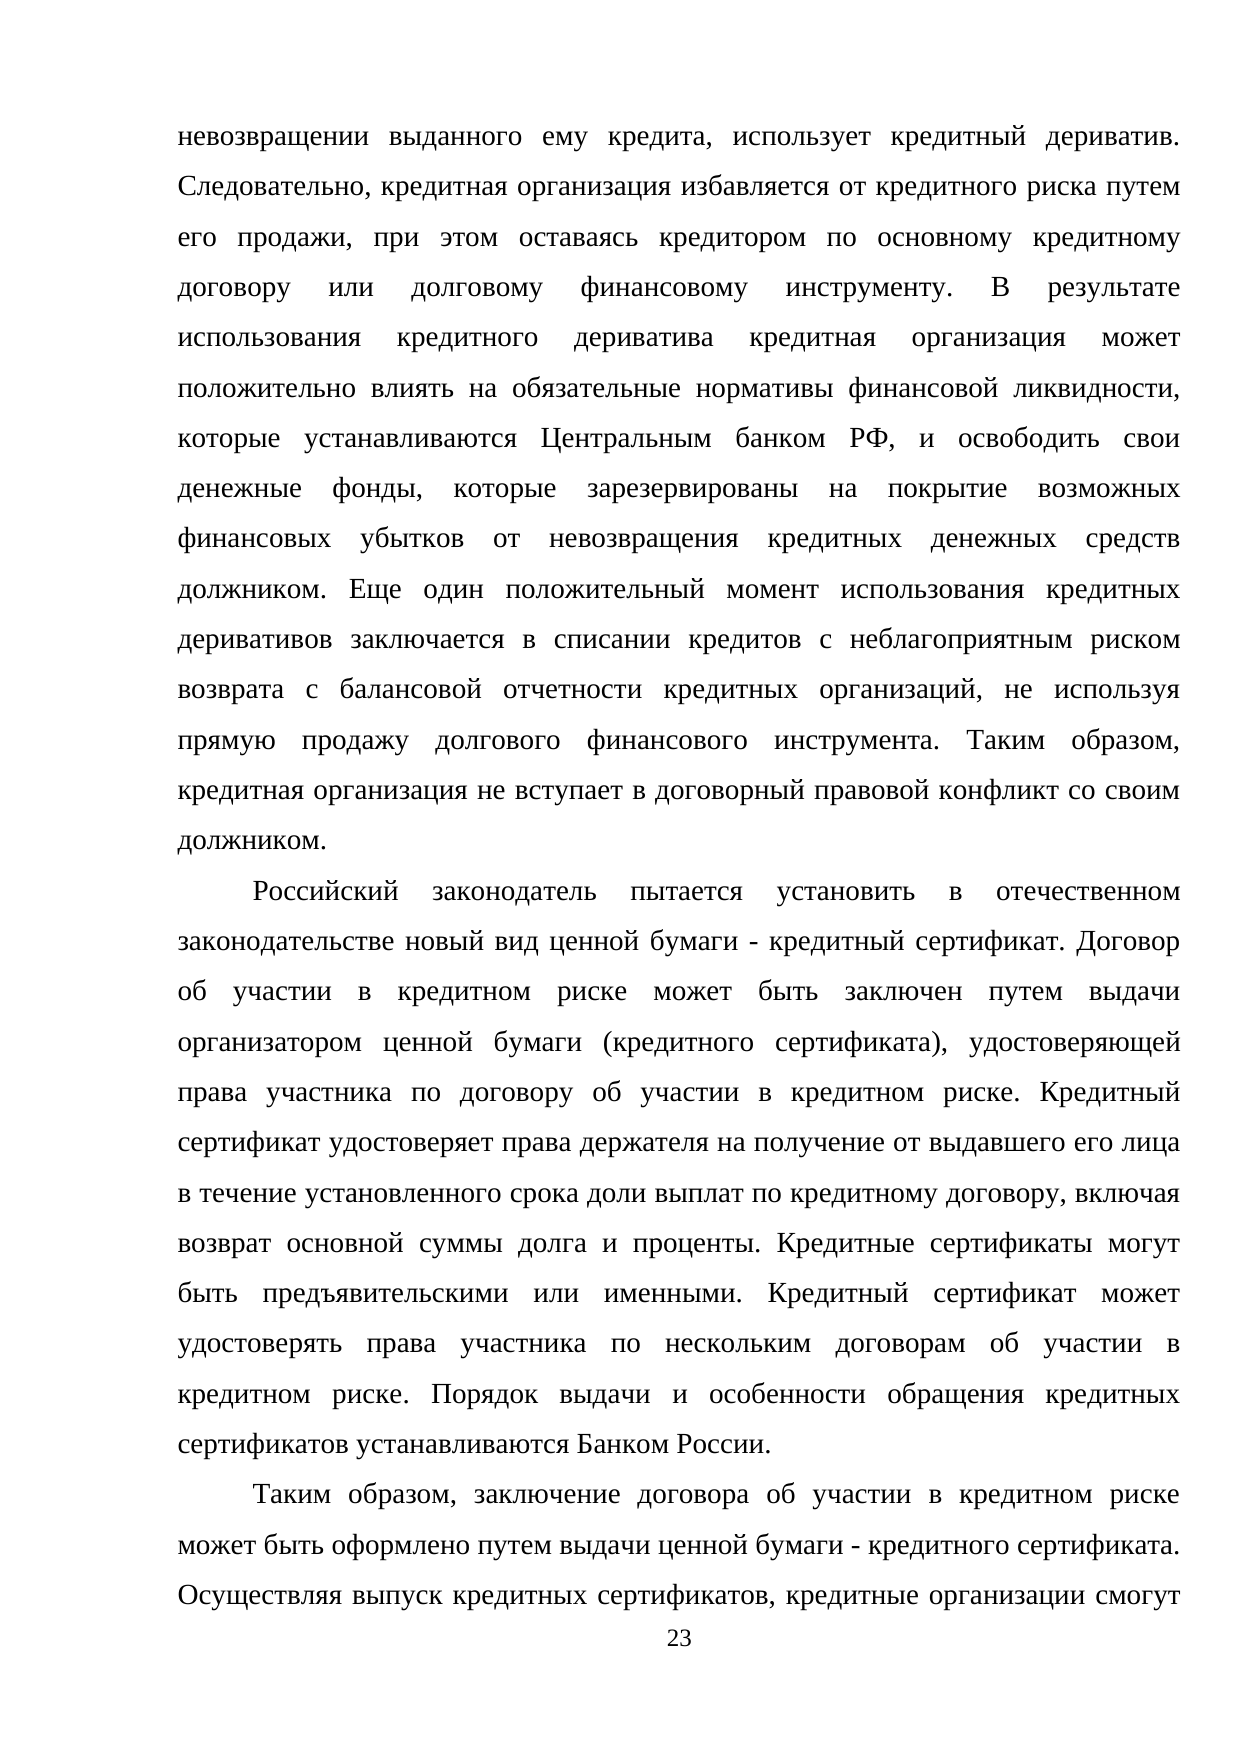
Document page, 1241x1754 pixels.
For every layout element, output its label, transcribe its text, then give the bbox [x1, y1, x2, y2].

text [177, 1477, 1181, 1611]
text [177, 118, 1181, 856]
text Российский законодатель пытается установить в отечественном законодательстве новый вид ценной бумаги - кредитный сертификат. Договор об участии в кредитном риске может быть заключен путем выдачи организатором ценной бумаги (кредитного сертификата), удостоверяющей права участника по договору об участии в кредитном риске. Кредитный сертификат удостоверяет права держателя на получение от выдавшего его лица в течение установленного срока доли выплат по кредитному договору, включая возврат основной суммы долга и проценты. Кредитные сертификаты могут быть предъявительскими или именными. Кредитный сертификат может удостоверять права участника по нескольким договорам об участии в кредитном риске. Порядок выдачи и особенности обращения кредитных сертификатов устанавливаются Банком России. [177, 873, 1181, 1460]
